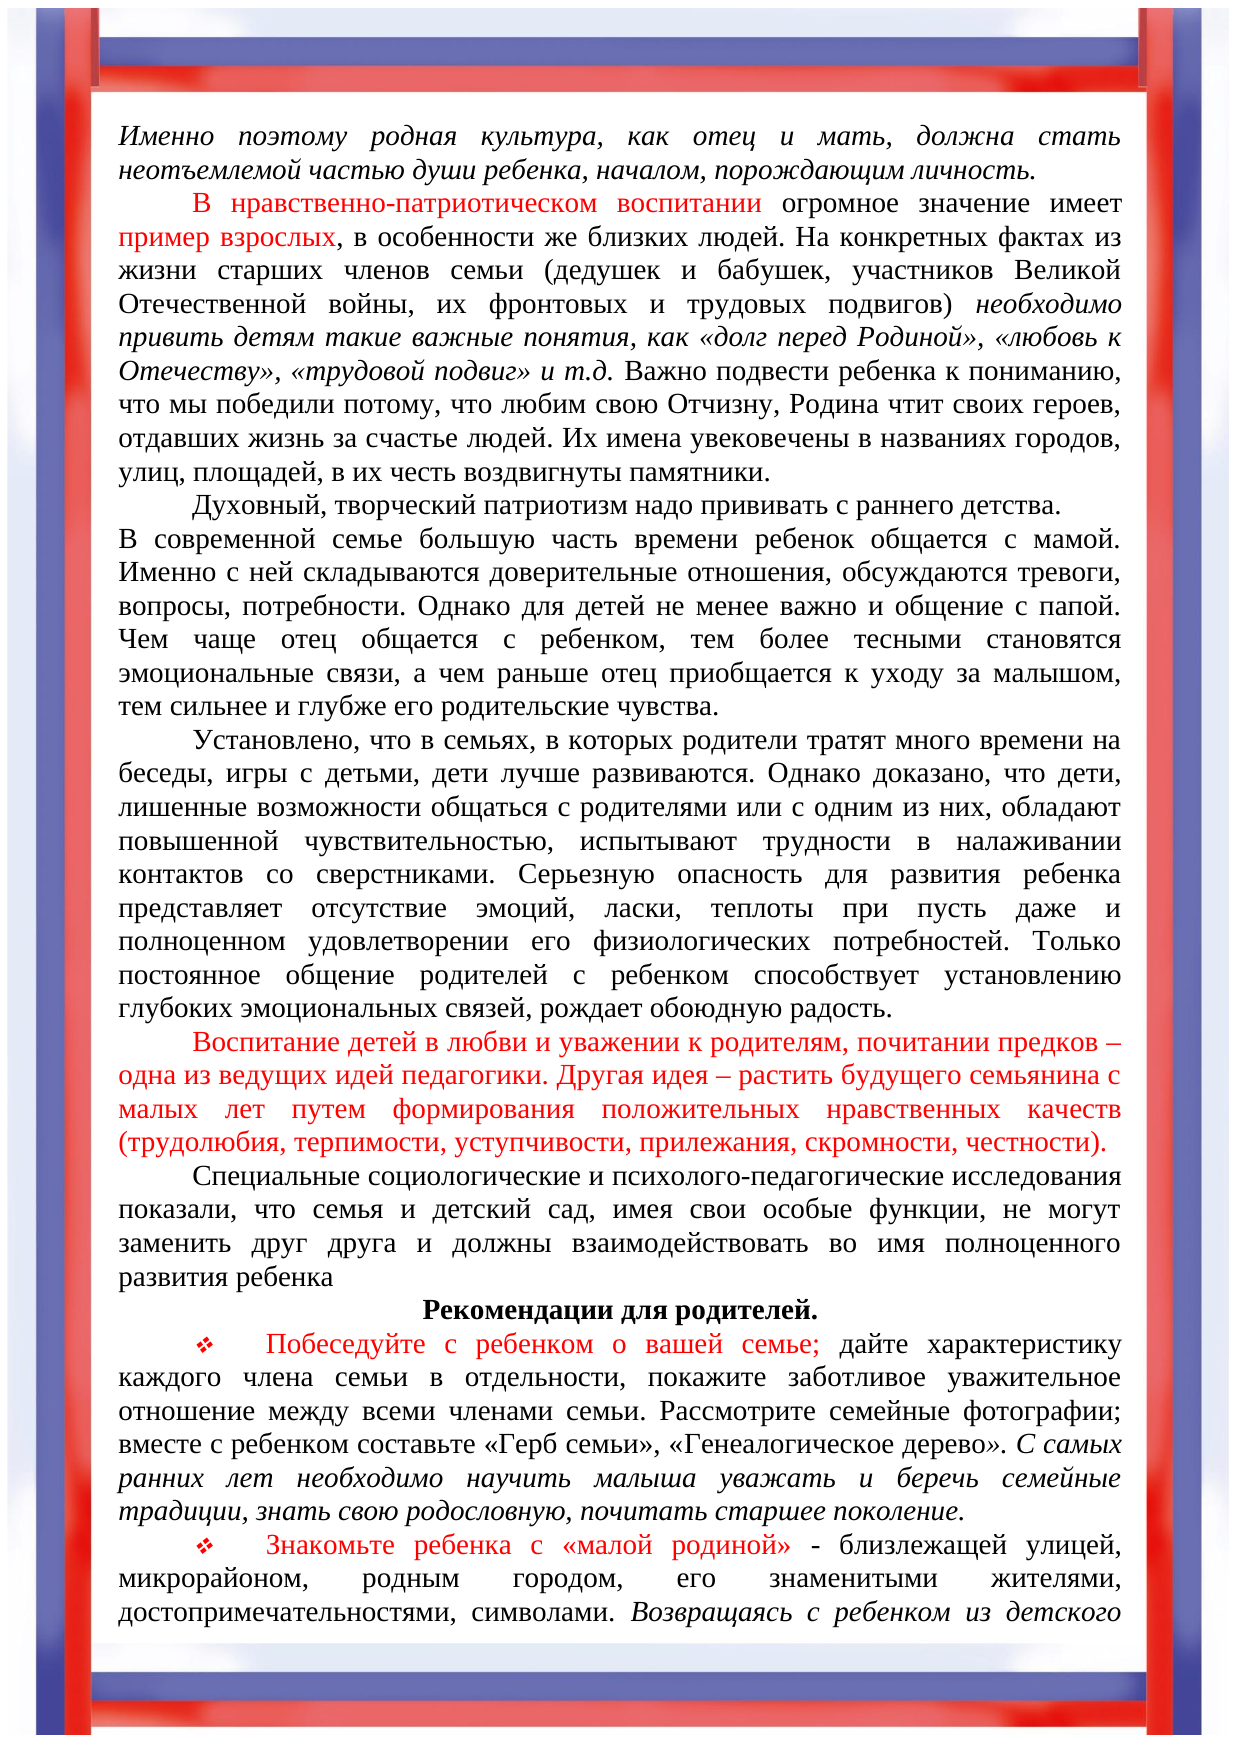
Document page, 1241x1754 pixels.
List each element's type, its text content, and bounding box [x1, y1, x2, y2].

picture [7, 8, 1229, 1735]
list Побеседуйте с ребенком о вашей семье; дайте характеристику каждого члена семьи в отдельности, покажите заботливое уважительное отношение между всеми членами семьи. Рассмотрите семейные фотографии; вместе с ребенком составьте «Герб семьи», «Генеалогическое дерево». С самых ранних лет необходимо научить малыша уважать и беречь семейные традиции, знать свою родословную, почитать старшее поколение. [118, 1326, 1122, 1527]
text Духовный, творческий патриотизм надо прививать с раннего детства. [118, 487, 1122, 521]
text В нравственно-патриотическом воспитании огромное значение имеет пример взрослых, в особенности же близких людей. На конкретных фактах из жизни старших членов семьи (дедушек и бабушек, участников Великой Отечественной войны, их фронтовых и трудовых подвигов) необходимо привить детям такие важные понятия, как «долг перед Родиной», «любовь к Отечеству», «трудовой подвиг» и т.д. Важно подвести ребенка к пониманию, что мы победили потому, что любим свою Отчизну, Родина чтит своих героев, отдавших жизнь за счастье людей. Их имена увековечены в названиях городов, улиц, площадей, в их честь воздвигнуты памятники. [118, 185, 1122, 487]
text Воспитание детей в любви и уважении к родителям, почитании предков – одна из ведущих идей педагогики. Другая идея – растить будущего семьянина с малых лет путем формирования положительных нравственных качеств (трудолюбия, терпимости, уступчивости, прилежания, скромности, честности). [118, 1024, 1122, 1158]
text Именно поэтому родная культура, как отец и мать, должна стать неотъемлемой частью души ребенка, началом, порождающим личность. [118, 118, 1122, 185]
text Рекомендации для родителей. [118, 1292, 1122, 1326]
text В современной семье большую часть времени ребенок общается с мамой. Именно с ней складываются доверительные отношения, обсуждаются тревоги, вопросы, потребности. Однако для детей не менее важно и общение с папой. Чем чаще отец общается с ребенком, тем более тесными становятся эмоциональные связи, а чем раньше отец приобщается к уходу за малышом, тем сильнее и глубже его родительские чувства. [118, 521, 1122, 722]
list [118, 1527, 1122, 1628]
text Специальные социологические и психолого-педагогические исследования показали, что семья и детский сад, имея свои особые функции, не могут заменить друг друга и должны взаимодействовать во имя полноценного развития ребенка [118, 1158, 1122, 1292]
text Установлено, что в семьях, в которых родители тратят много времени на беседы, игры с детьми, дети лучше развиваются. Однако доказано, что дети, лишенные возможности общаться с родителями или с одним из них, обладают повышенной чувствительностью, испытывают трудности в налаживании контактов со сверстниками. Серьезную опасность для развития ребенка представляет отсутствие эмоций, ласки, теплоты при пусть даже и полноценном удовлетворении его физиологических потребностей. Только постоянное общение родителей с ребенком способствует установлению глубоких эмоциональных связей, рождает обоюдную радость. [118, 722, 1122, 1024]
